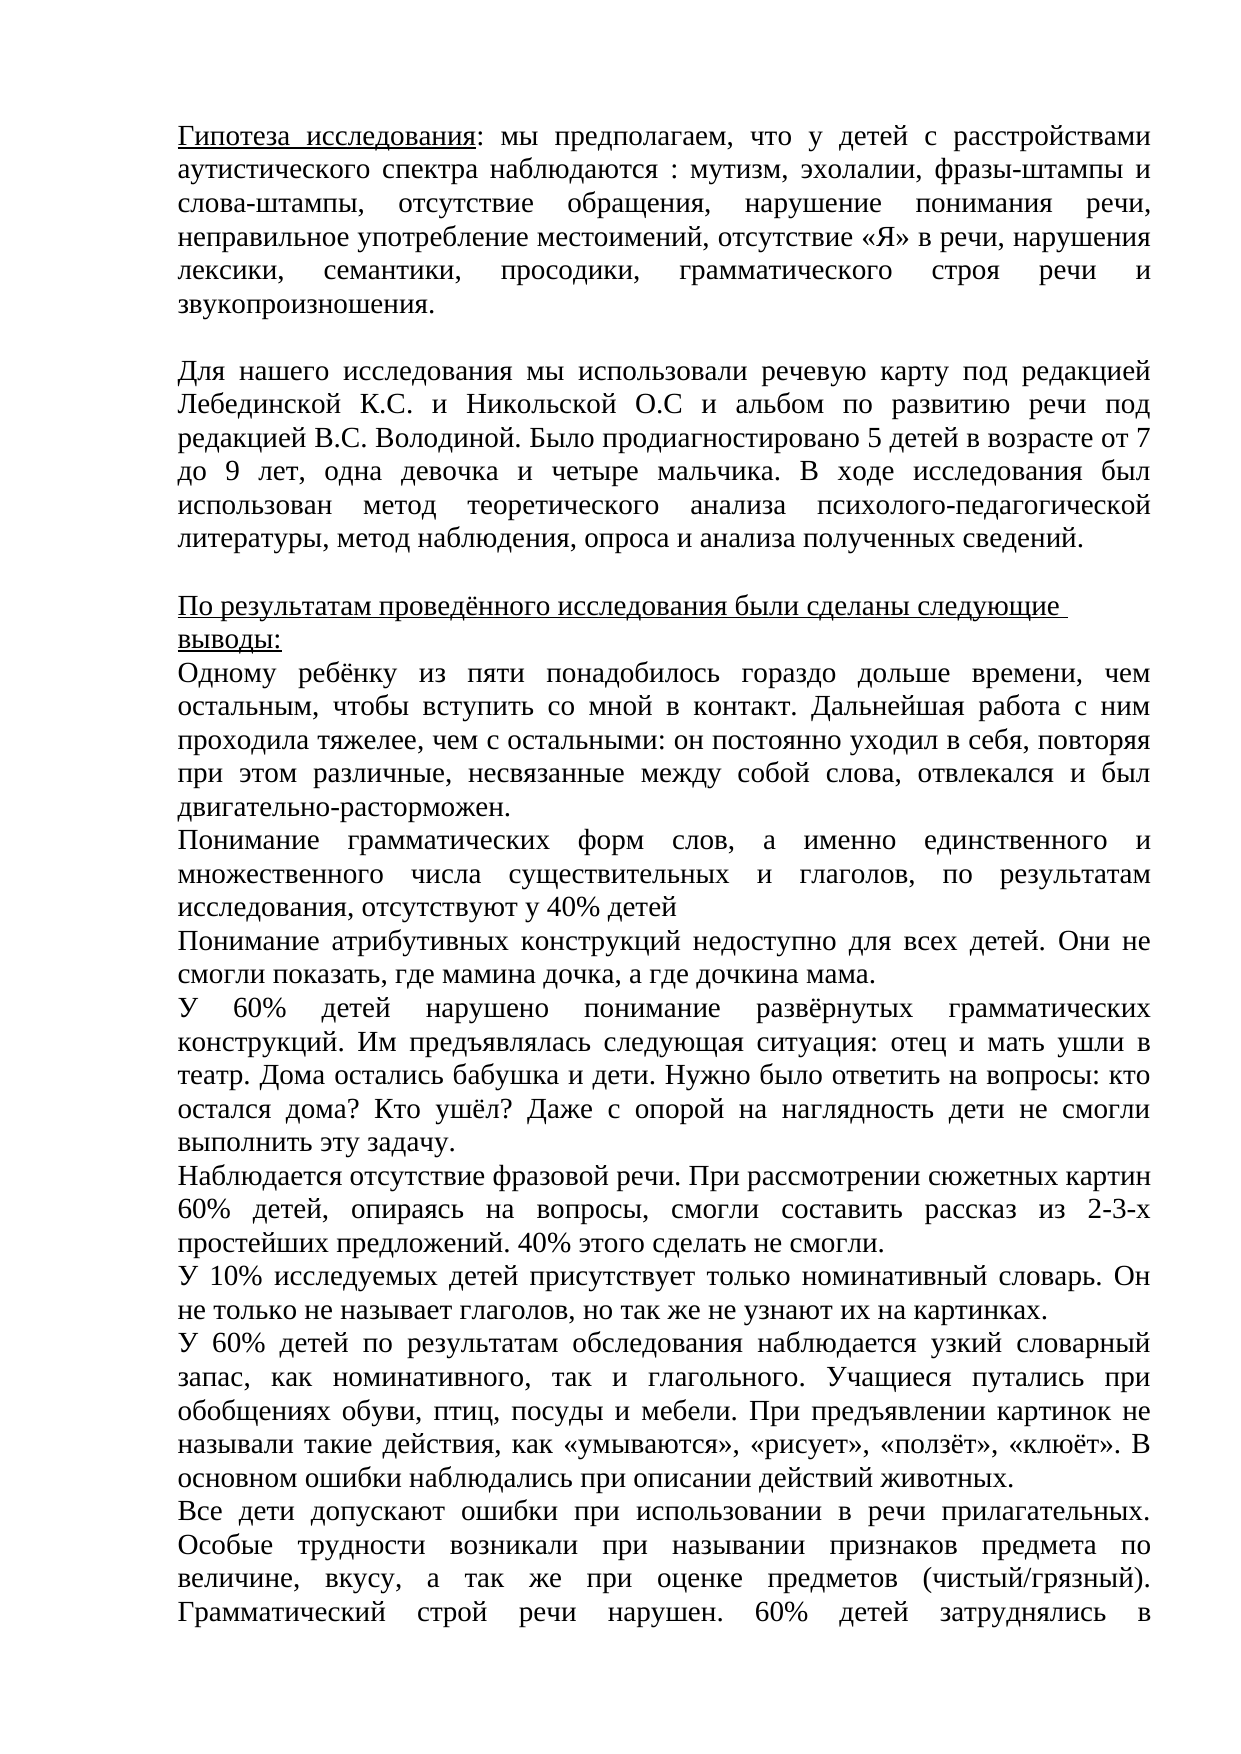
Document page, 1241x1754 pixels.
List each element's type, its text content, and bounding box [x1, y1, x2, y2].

title Для нашего исследования мы использовали речевую карту под редакцией Лебединской К.С. и Никольской О.С и альбом по развитию речи под редакцией В.С. Володиной. Было продиагностировано 5 детей в возрасте от 7 до 9 лет, одна девочка и четыре мальчика. В ходе исследования был использован метод теоретического анализа психолого-педагогической литературы, метод наблюдения, опроса и анализа полученных сведений. [177, 353, 1152, 554]
title Гипотеза исследования: мы предполагаем, что у детей с расстройствами аутистического спектра наблюдаются : мутизм, эхолалии, фразы-штампы и слова-штампы, отсутствие обращения, нарушение понимания речи, неправильное употребление местоимений, отсутствие «Я» в речи, нарушения лексики, семантики, просодики, грамматического строя речи и звукопроизношения. [177, 118, 1152, 319]
title Одному ребёнку из пяти понадобилось гораздо дольше времени, чем остальным, чтобы вступить со мной в контакт. Дальнейшая работа с ним проходила тяжелее, чем с остальными: он постоянно уходил в себя, повторяя при этом различные, несвязанные между собой слова, отвлекался и был двигательно-расторможен. [177, 655, 1152, 822]
title У 10% исследуемых детей присутствует только номинативный словарь. Он не только не называет глаголов, но так же не узнают их на картинках. [177, 1258, 1152, 1326]
title У 60% детей по результатам обследования наблюдается узкий словарный запас, как номинативного, так и глагольного. Учащиеся путались при обобщениях обуви, птиц, посуды и мебели. При предъявлении картинок не называли такие действия, как «умываются», «рисует», «ползёт», «клюёт». В основном ошибки наблюдались при описании действий животных. [177, 1326, 1152, 1493]
title У 60% детей нарушено понимание развёрнутых грамматических конструкций. Им предъявлялась следующая ситуация: отец и мать ушли в театр. Дома остались бабушка и дети. Нужно было ответить на вопросы: кто остался дома? Кто ушёл? Даже с опорой на наглядность дети не смогли выполнить эту задачу. [177, 990, 1152, 1158]
title По результатам проведённого исследования были сделаны следующие выводы: [177, 588, 1152, 655]
title Наблюдается отсутствие фразовой речи. При рассмотрении сюжетных картин 60% детей, опираясь на вопросы, смогли составить рассказ из 2-3-х простейших предложений. 40% этого сделать не смогли. [177, 1158, 1152, 1258]
title Понимание атрибутивных конструкций недоступно для всех детей. Они не смогли показать, где мамина дочка, а где дочкина мама. [177, 923, 1152, 990]
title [177, 1493, 1152, 1627]
title Понимание грамматических форм слов, а именно единственного и множественного числа существительных и глаголов, по результатам исследования, отсутствуют у 40% детей [177, 822, 1152, 923]
